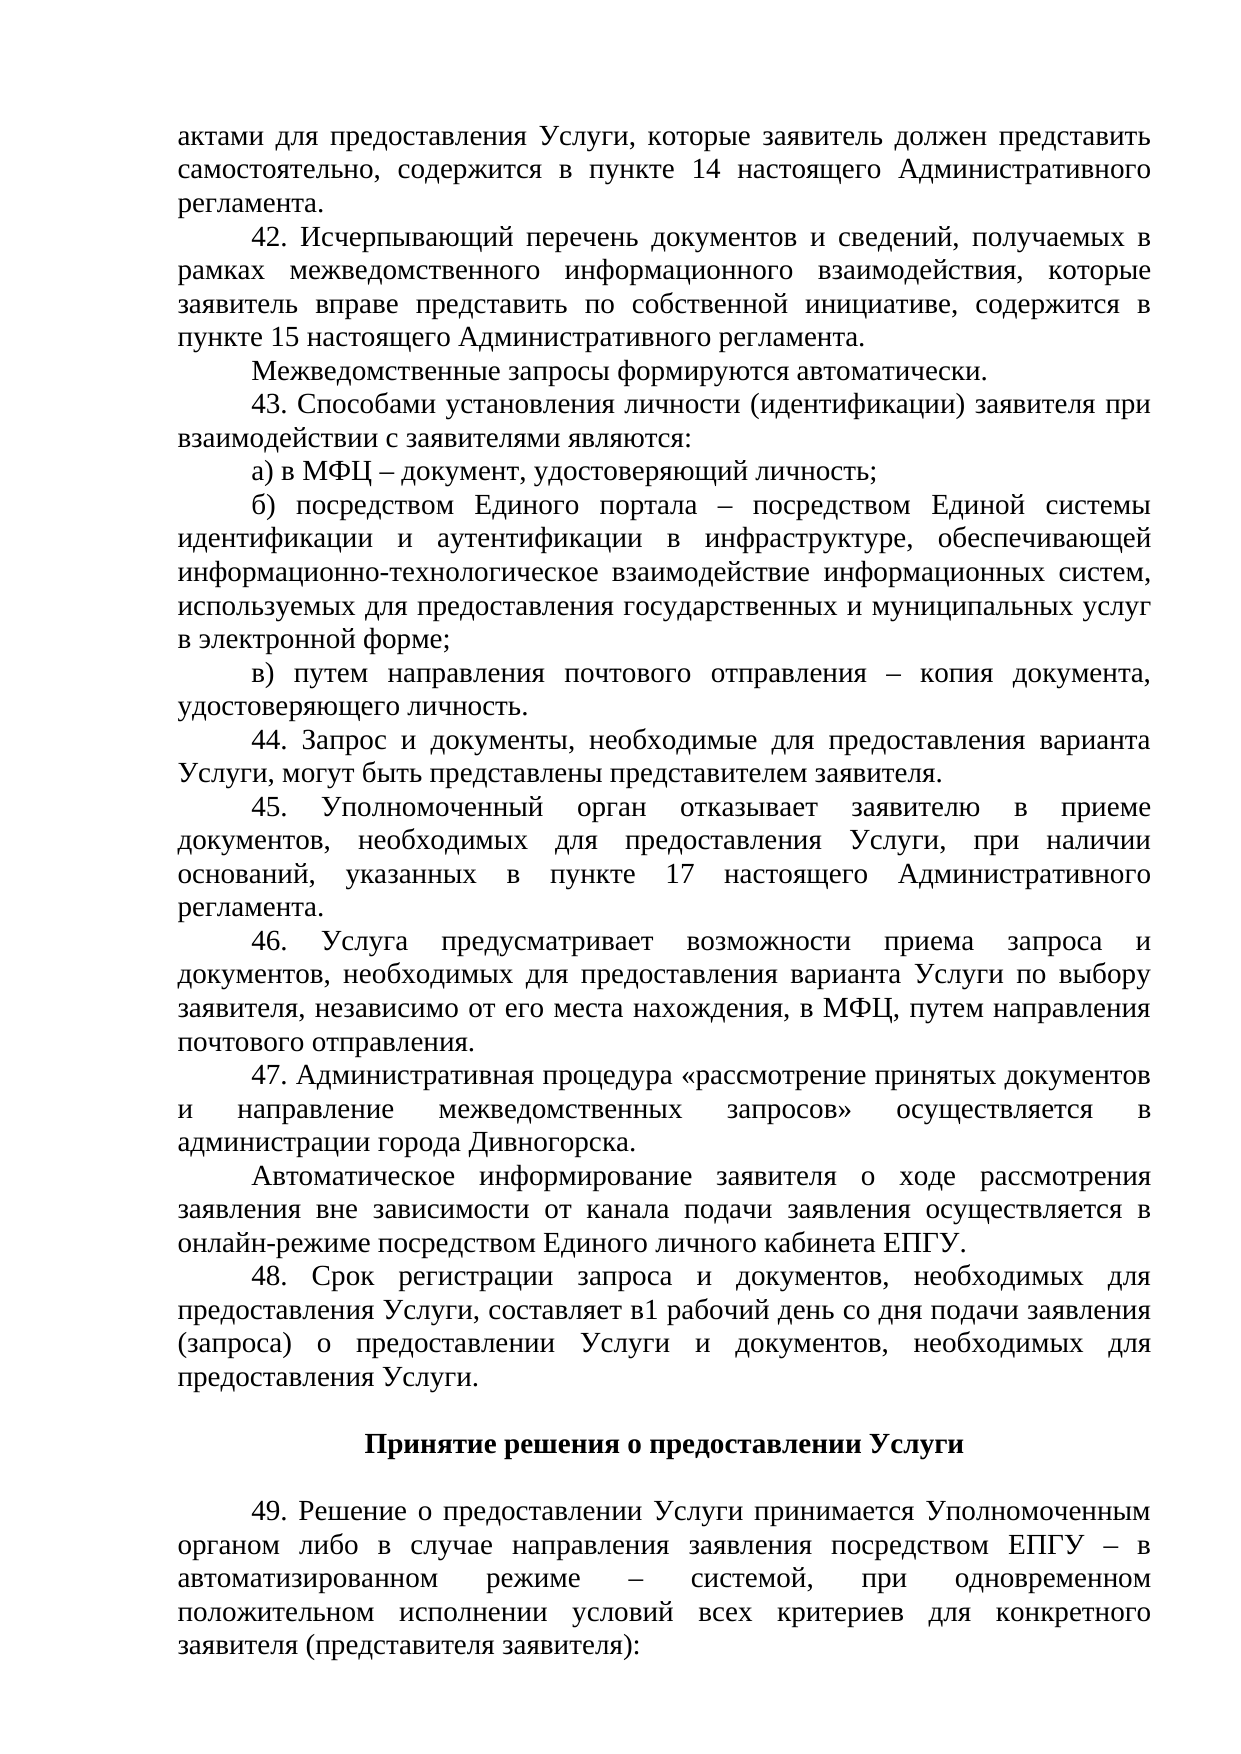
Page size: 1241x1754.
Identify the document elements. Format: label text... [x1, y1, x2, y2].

text 47. Административная процедура «рассмотрение принятых документов и направление межведомственных запросов» осуществляется в администрации города Дивногорска. [177, 1057, 1152, 1158]
text 48. Срок регистрации запроса и документов, необходимых для предоставления Услуги, составляет в1 рабочий день со дня подачи заявления (запроса) о предоставлении Услуги и документов, необходимых для предоставления Услуги. [177, 1258, 1152, 1393]
text 43. Способами установления личности (идентификации) заявителя при взаимодействии с заявителями являются: [177, 386, 1152, 453]
text Автоматическое информирование заявителя о ходе рассмотрения заявления вне зависимости от канала подачи заявления осуществляется в онлайн-режиме посредством Единого личного кабинета ЕПГУ. [177, 1158, 1152, 1258]
text Межведомственные запросы формируются автоматически. [177, 353, 1152, 386]
text б) посредством Единого портала – посредством Единой системы идентификации и аутентификации в инфраструктуре, обеспечивающей информационно-технологическое взаимодействие информационных систем, используемых для предоставления государственных и муниципальных услуг в электронной форме; [177, 487, 1152, 655]
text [177, 118, 1152, 219]
text 45. Уполномоченный орган отказывает заявителю в приеме документов, необходимых для предоставления Услуги, при наличии оснований, указанных в пункте 17 настоящего Административного регламента. [177, 789, 1152, 923]
text 44. Запрос и документы, необходимые для предоставления варианта Услуги, могут быть представлены представителем заявителя. [177, 722, 1152, 789]
text в) путем направления почтового отправления – копия документа, удостоверяющего личность. [177, 655, 1152, 722]
text 46. Услуга предусматривает возможности приема запроса и документов, необходимых для предоставления варианта Услуги по выбору заявителя, независимо от его места нахождения, в МФЦ, путем направления почтового отправления. [177, 923, 1152, 1057]
text 49. Решение о предоставлении Услуги принимается Уполномоченным органом либо в случае направления заявления посредством ЕПГУ – в автоматизированном режиме – системой, при одновременном положительном исполнении условий всех критериев для конкретного заявителя (представителя заявителя): [177, 1493, 1152, 1661]
text а) в МФЦ – документ, удостоверяющий личность; [177, 453, 1152, 487]
text 42. Исчерпывающий перечень документов и сведений, получаемых в рамках межведомственного информационного взаимодействия, которые заявитель вправе представить по собственной инициативе, содержится в пункте 15 настоящего Административного регламента. [177, 219, 1152, 353]
text Принятие решения о предоставлении Услуги [177, 1426, 1152, 1460]
